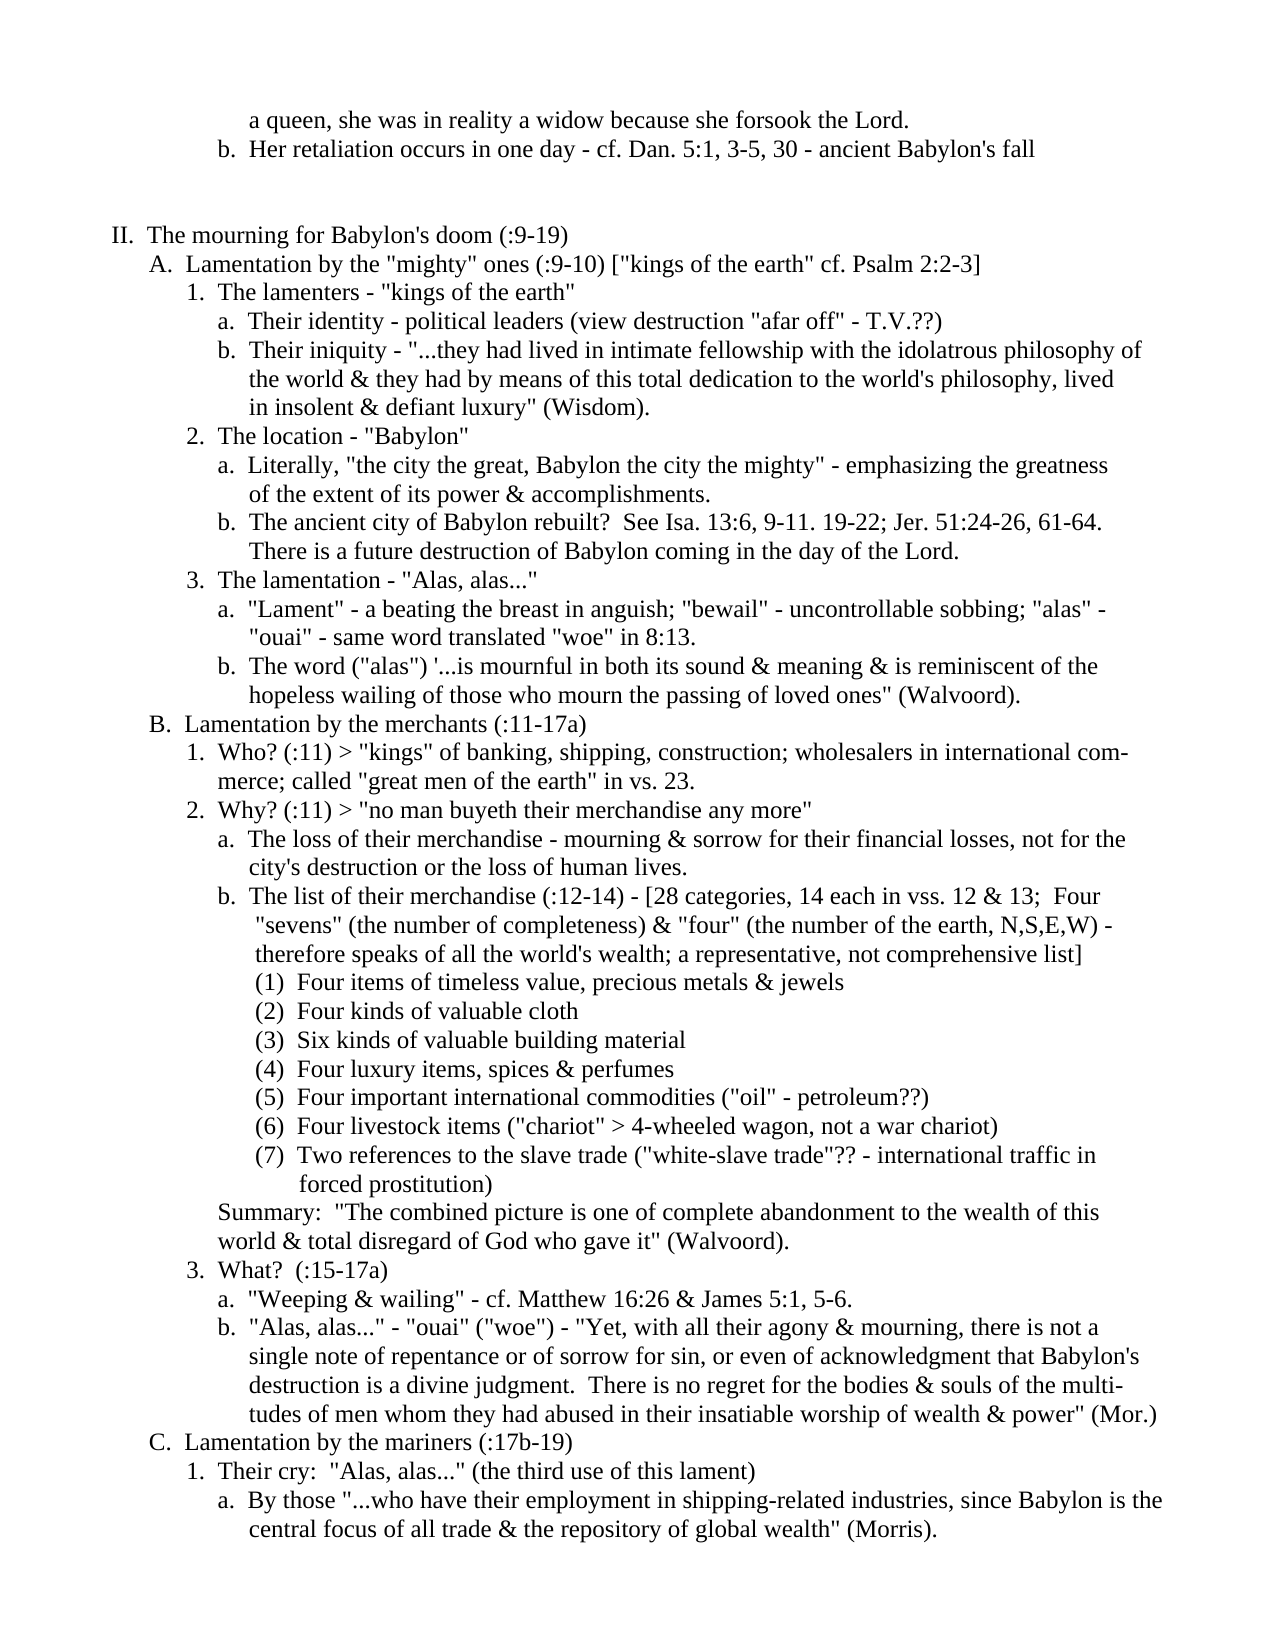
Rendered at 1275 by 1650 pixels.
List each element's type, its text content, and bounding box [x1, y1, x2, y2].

text 2. Why? (:11) > "no man buyeth their merchandise any more" [105, 795, 1170, 824]
text b. "Alas, alas..." - "ouai" ("woe") - "Yet, with all their agony & mourning, there is not a [105, 1312, 1170, 1341]
text (3) Six kinds of valuable building material [105, 1025, 1170, 1054]
text a. By those "...who have their employment in shipping-related industries, since Babylon is the [105, 1485, 1170, 1514]
text destruction is a divine judgment. There is no regret for the bodies & souls of the multi- [105, 1370, 1170, 1399]
text II. The mourning for Babylon's doom (:9-19) [105, 220, 1170, 249]
text single note of repentance or of sorrow for sin, or even of acknowledgment that Babylon's [105, 1341, 1170, 1370]
text b. The word ("alas") '...is mournful in both its sound & meaning & is reminiscent of the [105, 651, 1170, 680]
text (5) Four important international commodities ("oil" - petroleum??) [105, 1082, 1170, 1111]
text a. Literally, "the city the great, Babylon the city the mighty" - emphasizing the greatness [105, 450, 1170, 479]
text b. Her retaliation occurs in one day - cf. Dan. 5:1, 3-5, 30 - ancient Babylon's fall [105, 134, 1170, 162]
text of the extent of its power & accomplishments. [105, 479, 1170, 507]
text a queen, she was in reality a widow because she forsook the Lord. [105, 105, 1170, 134]
text in insolent & defiant luxury" (Wisdom). [105, 392, 1170, 421]
text "ouai" - same word translated "woe" in 8:13. [105, 622, 1170, 651]
text a. "Weeping & wailing" - cf. Matthew 16:26 & James 5:1, 5-6. [105, 1284, 1170, 1312]
text (6) Four livestock items ("chariot" > 4-wheeled wagon, not a war chariot) [105, 1111, 1170, 1140]
text Summary: "The combined picture is one of complete abandonment to the wealth of this [105, 1197, 1170, 1226]
text 2. The location - "Babylon" [105, 421, 1170, 450]
text merce; called "great men of the earth" in vs. 23. [105, 766, 1170, 795]
text a. Their identity - political leaders (view destruction "afar off" - T.V.??) [105, 306, 1170, 335]
text hopeless wailing of those who mourn the passing of loved ones" (Walvoord). [105, 680, 1170, 709]
text 1. Who? (:11) > "kings" of banking, shipping, construction; wholesalers in international com- [105, 737, 1170, 766]
text city's destruction or the loss of human lives. [105, 852, 1170, 881]
text 1. Their cry: "Alas, alas..." (the third use of this lament) [105, 1456, 1170, 1485]
text B. Lamentation by the merchants (:11-17a) [105, 709, 1170, 737]
text 1. The lamenters - "kings of the earth" [105, 277, 1170, 306]
text central focus of all trade & the repository of global wealth" (Morris). [105, 1514, 1170, 1542]
text A. Lamentation by the "mighty" ones (:9-10) ["kings of the earth" cf. Psalm 2:2-3] [105, 249, 1170, 277]
text There is a future destruction of Babylon coming in the day of the Lord. [105, 536, 1170, 565]
text forced prostitution) [105, 1169, 1170, 1197]
text (1) Four items of timeless value, precious metals & jewels [105, 967, 1170, 996]
text the world & they had by means of this total dedication to the world's philosophy, lived [105, 364, 1170, 392]
text b. The ancient city of Babylon rebuilt? See Isa. 13:6, 9-11. 19-22; Jer. 51:24-26, 61-64. [105, 507, 1170, 536]
text a. The loss of their merchandise - mourning & sorrow for their financial losses, not for the [105, 824, 1170, 852]
text b. Their iniquity - "...they had lived in intimate fellowship with the idolatrous philosophy of [105, 335, 1170, 364]
text 3. The lamentation - "Alas, alas..." [105, 565, 1170, 594]
text 3. What? (:15-17a) [105, 1255, 1170, 1284]
text "sevens" (the number of completeness) & "four" (the number of the earth, N,S,E,W) - [105, 910, 1170, 939]
text therefore speaks of all the world's wealth; a representative, not comprehensive list] [105, 939, 1170, 967]
text a. "Lament" - a beating the breast in anguish; "bewail" - uncontrollable sobbing; "alas" - [105, 594, 1170, 622]
text (2) Four kinds of valuable cloth [105, 996, 1170, 1025]
text (7) Two references to the slave trade ("white-slave trade"?? - international traffic in [105, 1140, 1170, 1169]
text world & total disregard of God who gave it" (Walvoord). [105, 1226, 1170, 1255]
text C. Lamentation by the mariners (:17b-19) [105, 1427, 1170, 1456]
text tudes of men whom they had abused in their insatiable worship of wealth & power" (Mor.) [105, 1399, 1170, 1427]
text b. The list of their merchandise (:12-14) - [28 categories, 14 each in vss. 12 & 13; Four [105, 881, 1170, 910]
text (4) Four luxury items, spices & perfumes [105, 1054, 1170, 1082]
